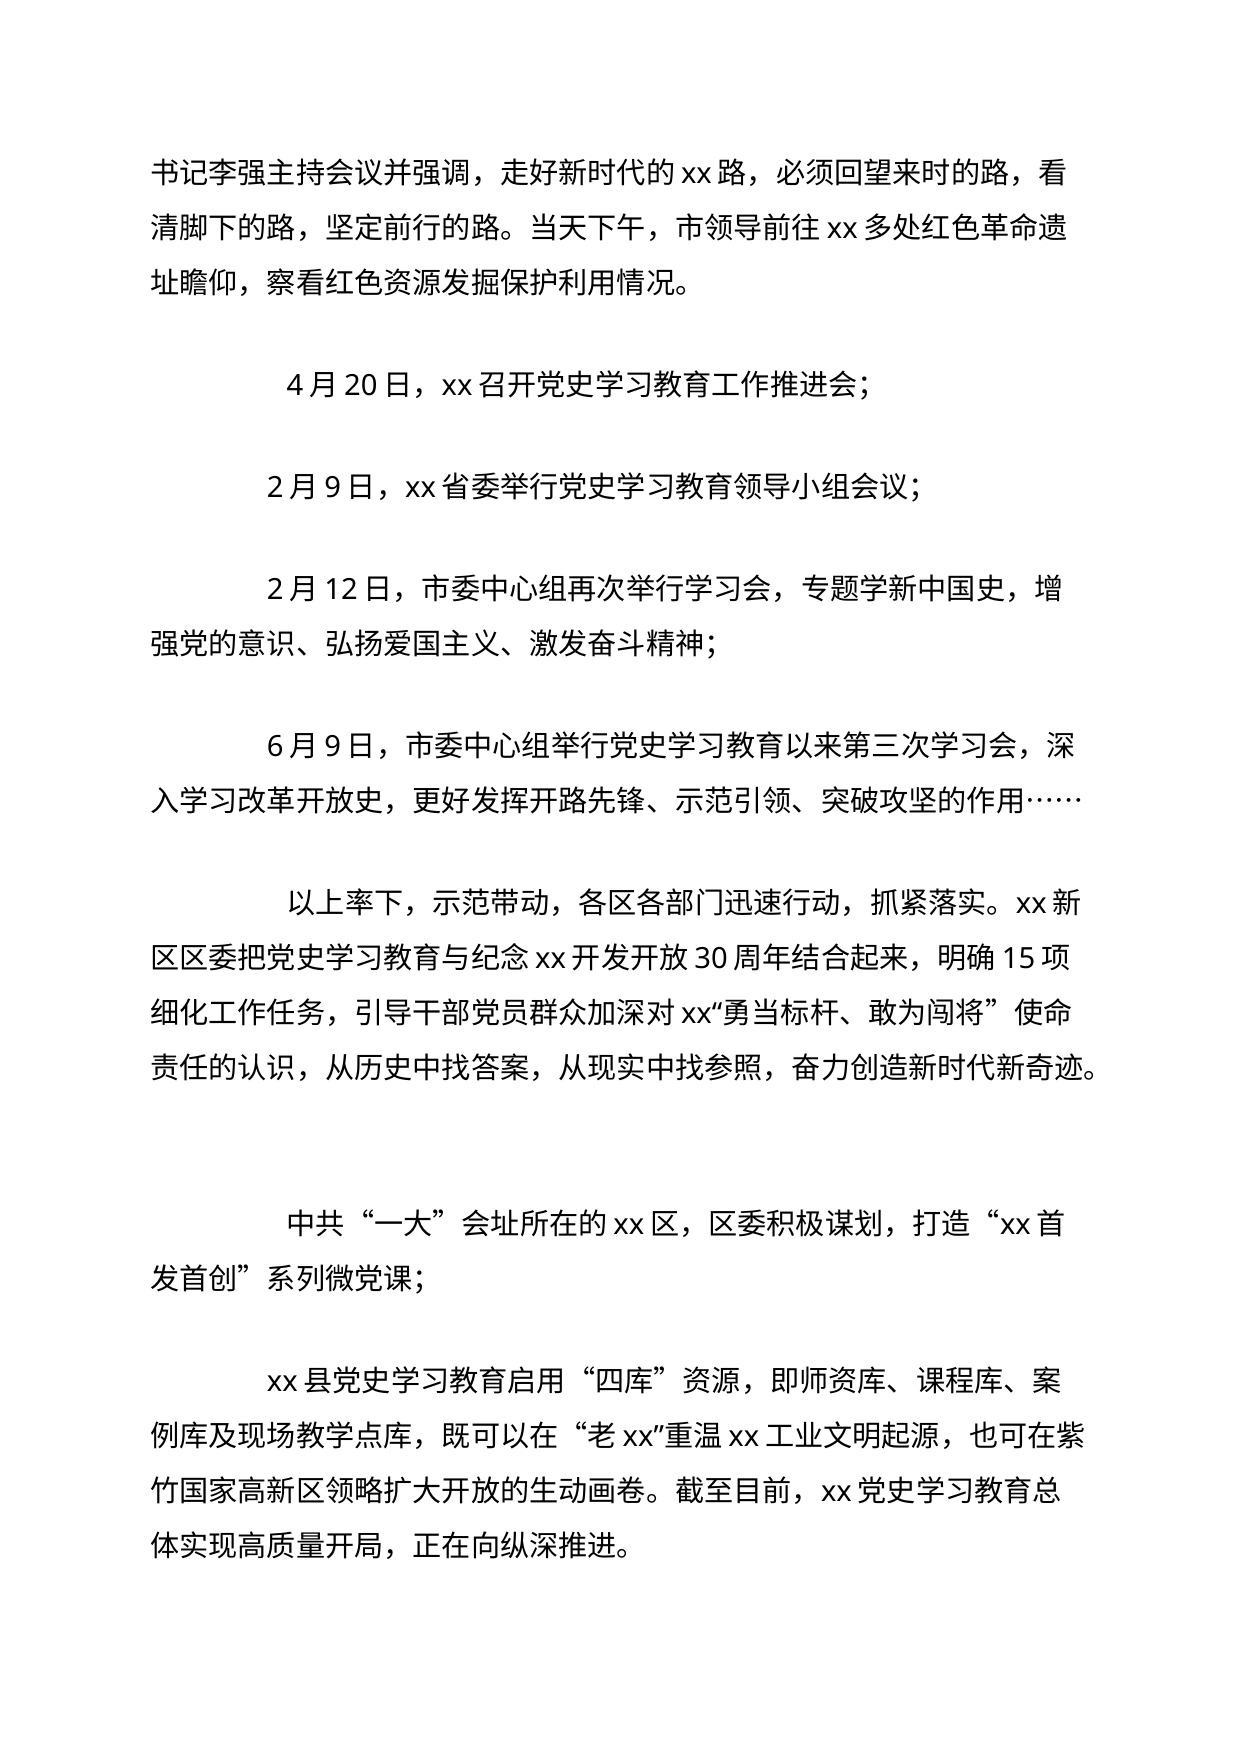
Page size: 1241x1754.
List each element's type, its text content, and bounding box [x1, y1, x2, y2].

text 以上率下，示范带动，各区各部门迅速行动，抓紧落实。xx新区区委把党史学习教育与纪念xx开发开放30周年结合起来，明确15项细化工作任务，引导干部党员群众加深对xx“勇当标杆、敢为闯将”使命责任的认识，从历史中找答案，从现实中找参照，奋力创造新时代新奇迹。 [150, 879, 1090, 1141]
text 4月20日，xx召开党史学习教育工作推进会； [150, 362, 1090, 404]
text 中共“一大”会址所在的xx区，区委积极谋划，打造“xx首发首创”系列微党课； [150, 1201, 1090, 1298]
text 2月9日，xx省委举行党史学习教育领导小组会议； [150, 464, 1090, 506]
text 6月9日，市委中心组举行党史学习教育以来第三次学习会，深入学习改革开放史，更好发挥开路先锋、示范引领、突破攻坚的作用…… [150, 722, 1090, 820]
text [150, 150, 1090, 302]
text xx县党史学习教育启用“四库”资源，即师资库、课程库、案例库及现场教学点库，既可以在“老xx”重温xx工业文明起源，也可在紫竹国家高新区领略扩大开放的生动画卷。截至目前，xx党史学习教育总体实现高质量开局，正在向纵深推进。 [150, 1358, 1090, 1565]
text 2月12日，市委中心组再次举行学习会，专题学新中国史，增强党的意识、弘扬爱国主义、激发奋斗精神； [150, 566, 1090, 663]
